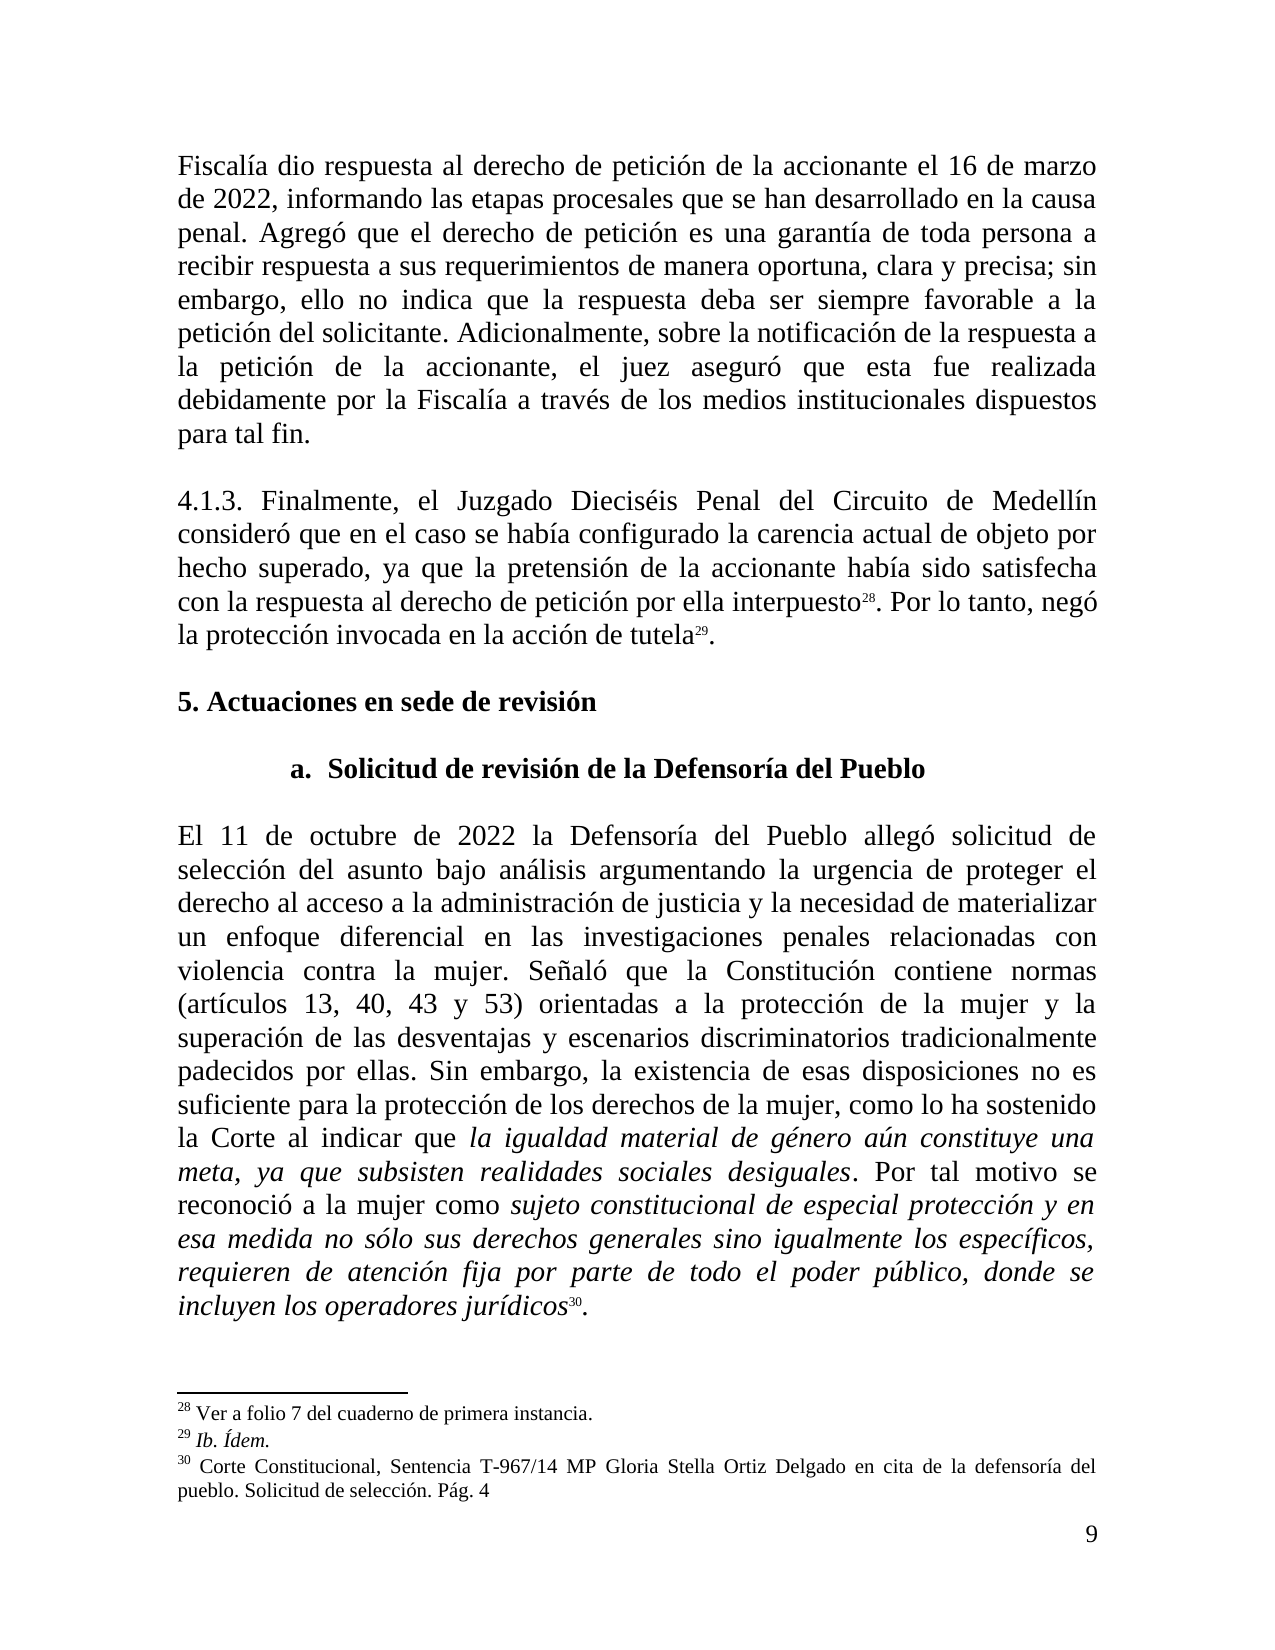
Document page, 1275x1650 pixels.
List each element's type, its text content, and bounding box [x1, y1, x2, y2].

text 5. Actuaciones en sede de revisión [177, 684, 1098, 718]
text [177, 148, 1098, 449]
list Solicitud de revisión de la Defensoría del Pueblo [290, 751, 1098, 785]
text El 11 de octubre de 2022 la Defensoría del Pueblo allegó solicitud de selección del asunto bajo análisis argumentando la urgencia de proteger el derecho al acceso a la administración de justicia y la necesidad de materializar un enfoque diferencial en las investigaciones penales relacionadas con violencia contra la mujer. Señaló que la Constitución contiene normas (artículos 13, 40, 43 y 53) orientadas a la protección de la mujer y la superación de las desventajas y escenarios discriminatorios tradicionalmente padecidos por ellas. Sin embargo, la existencia de esas disposiciones no es suficiente para la protección de los derechos de la mujer, como lo ha sostenido la Corte al indicar que la igualdad material de género aún constituye una meta, ya que subsisten realidades sociales desiguales. Por tal motivo se reconoció a la mujer como sujeto constitucional de especial protección y en esa medida no sólo sus derechos generales sino igualmente los específicos, requieren de atención fija por parte de todo el poder público, donde se incluyen los operadores jurídicos. [177, 818, 1098, 1322]
text 4.1.3. Finalmente, el Juzgado Dieciséis Penal del Circuito de Medellín consideró que en el caso se había configurado la carencia actual de objeto por hecho superado, ya que la pretensión de la accionante había sido satisfecha con la respuesta al derecho de petición por ella interpuesto. Por lo tanto, negó la protección invocada en la acción de tutela. [177, 483, 1098, 651]
